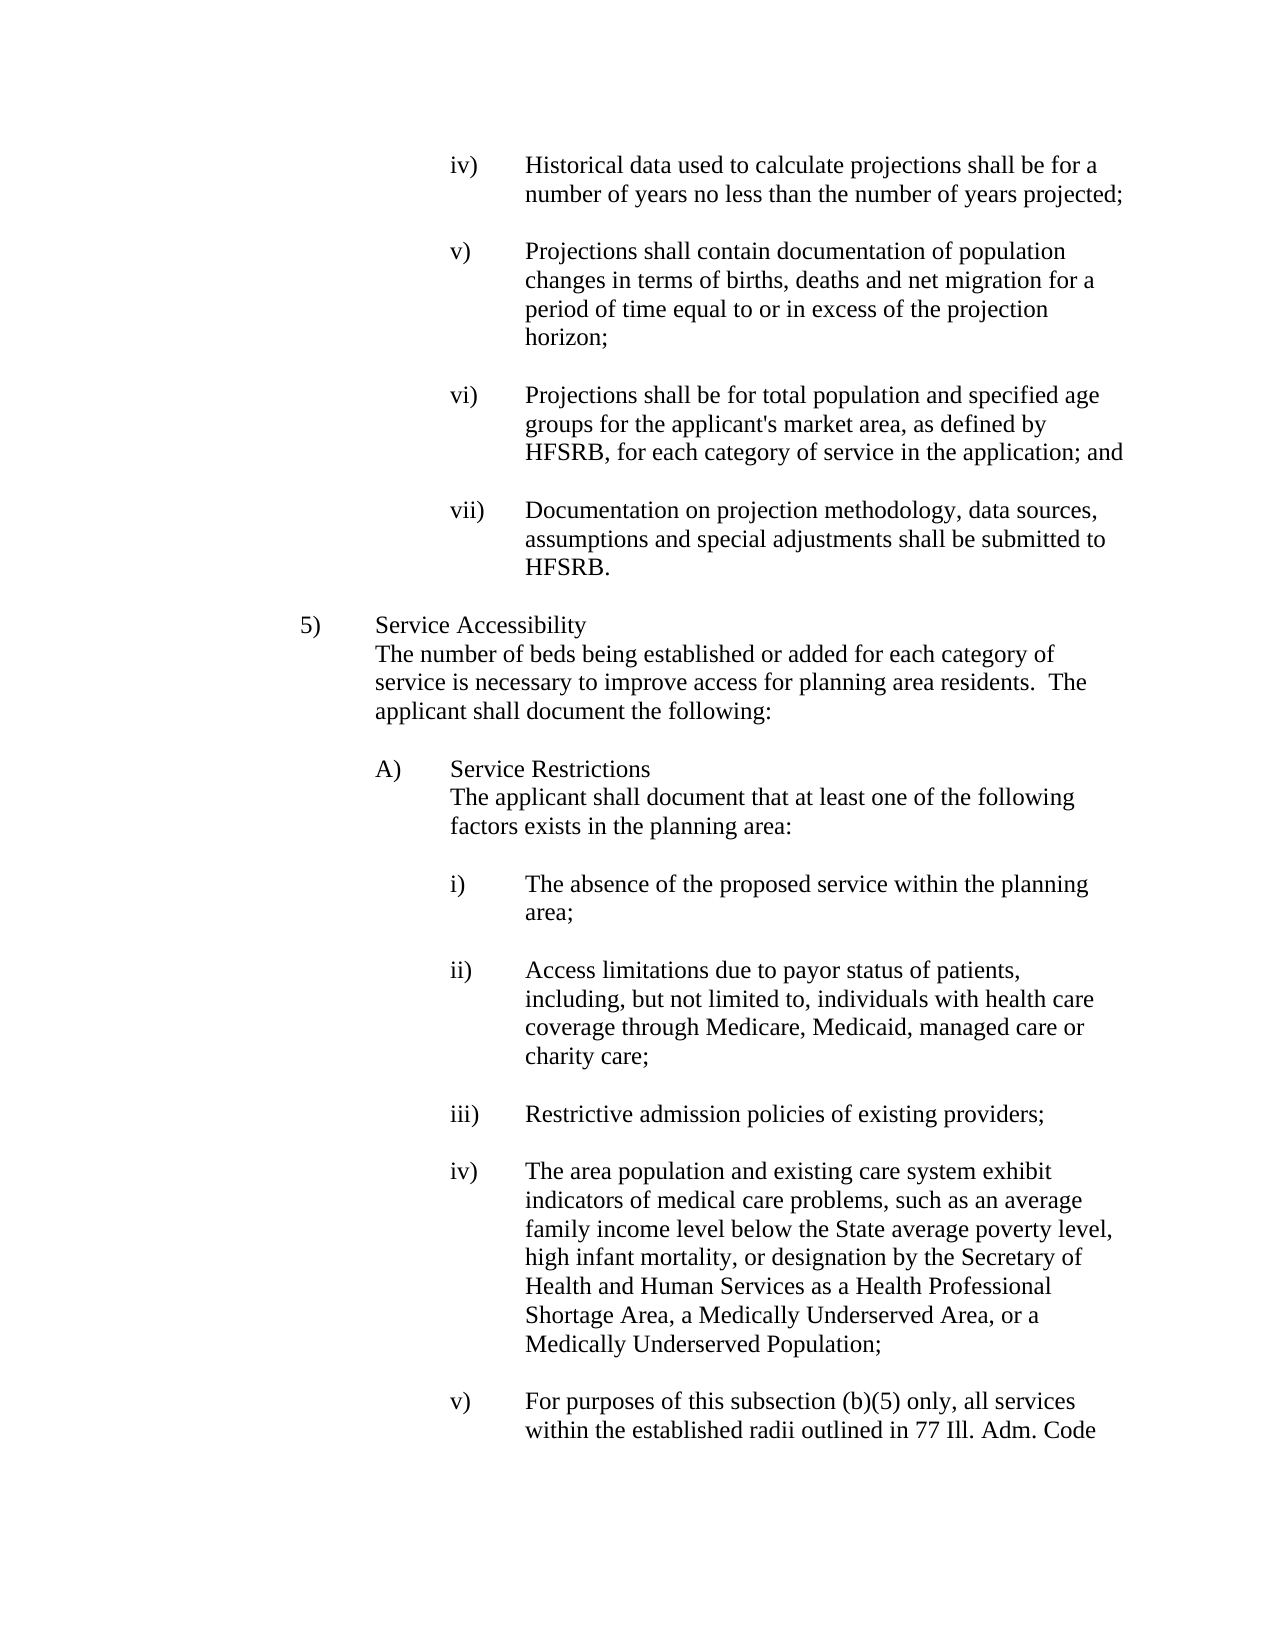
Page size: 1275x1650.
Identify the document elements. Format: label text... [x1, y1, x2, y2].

text iv) The area population and existing care system exhibit indicators of medical care problems, such as an average family income level below the State average poverty level, high infant mortality, or designation by the Secretary of Health and Human Services as a Health Professional Shortage Area, a Medically Underserved Area, or a Medically Underserved Population; [450, 1156, 1125, 1357]
text 5) Service Accessibility [225, 610, 1125, 639]
text ii) Access limitations due to payor status of patients, including, but not limited to, individuals with health care coverage through Medicare, Medicaid, managed care or charity care; [450, 955, 1125, 1070]
text vii) Documentation on projection methodology, data sources, assumptions and special adjustments shall be submitted to HFSRB. [450, 495, 1125, 581]
text A) Service Restrictions [300, 754, 1125, 782]
text The applicant shall document that at least one of the following factors exists in the planning area: [450, 782, 1125, 840]
text vi) Projections shall be for total population and specified age groups for the applicant's market area, as defined by HFSRB, for each category of service in the application; and [450, 380, 1125, 466]
text iii) Restrictive admission policies of existing providers; [450, 1099, 1125, 1127]
text v) Projections shall contain documentation of population changes in terms of births, deaths and net migration for a period of time equal to or in excess of the projection horizon; [450, 236, 1125, 351]
text The number of beds being established or added for each category of service is necessary to improve access for planning area residents. The applicant shall document the following: [375, 639, 1125, 725]
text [450, 1386, 1125, 1444]
text iv) Historical data used to calculate projections shall be for a number of years no less than the number of years projected; [450, 150, 1125, 207]
text i) The absence of the proposed service within the planning area; [450, 869, 1125, 926]
